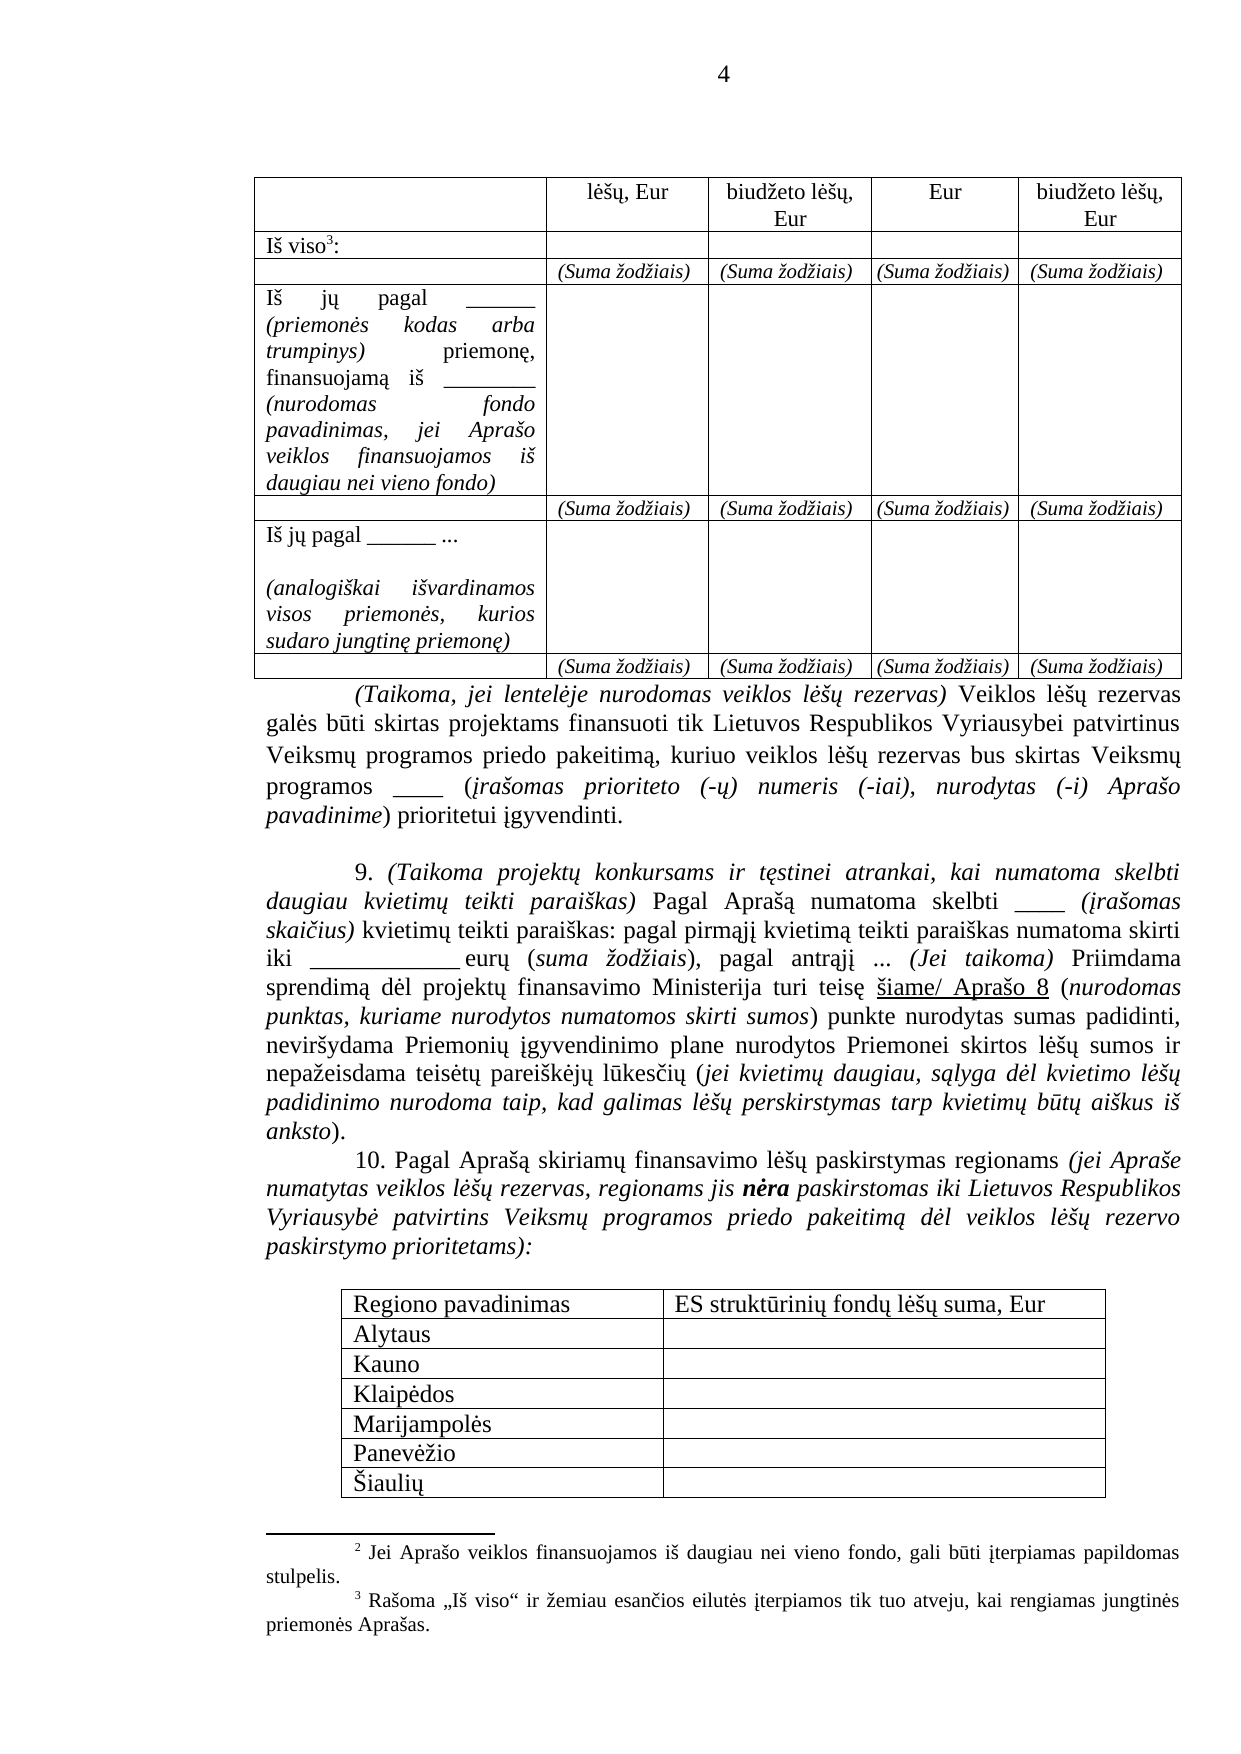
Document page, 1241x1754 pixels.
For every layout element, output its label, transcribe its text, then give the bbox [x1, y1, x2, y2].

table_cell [709, 178, 871, 231]
table_cell Marijampolės [342, 1409, 663, 1437]
table_header ES struktūrinių fondų lėšų suma, Eur [664, 1290, 1105, 1318]
text 9. (Taikoma projektų konkursams ir tęstinei atrankai, kai numatoma skelbti daugiau kvietimų teikti paraiškas) Pagal Aprašą numatoma skelbti ____ (įrašomas skaičius) kvietimų teikti paraiškas: pagal pirmąjį kvietimą teikti paraiškas numatoma skirti iki ____________ eurų (suma žodžiais), pagal antrąjį ... (Jei taikoma) Priimdama sprendimą dėl projektų finansavimo Ministerija turi teisę šiame/ Aprašo 8 (nurodomas punktas, kuriame nurodytos numatomos skirti sumos) punkte nurodytas sumas padidinti, neviršydama Priemonių įgyvendinimo plane nurodytos Priemonei skirtos lėšų sumos ir nepažeisdama teisėtų pareiškėjų lūkesčių (jei kvietimų daugiau, sąlyga dėl kvietimo lėšų padidinimo nurodoma taip, kad galimas lėšų perskirstymas tarp kvietimų būtų aiškus iš anksto). [266, 857, 1181, 1145]
table_cell [664, 1319, 1105, 1348]
table_cell [664, 1409, 1105, 1437]
table_cell [709, 285, 871, 495]
table_cell (Suma žodžiais) [872, 259, 1018, 283]
table_cell (Suma žodžiais) [547, 259, 708, 283]
table_cell Panevėžio [342, 1439, 663, 1467]
text 10. Pagal Aprašą skiriamų finansavimo lėšų paskirstymas regionams (jei Apraše numatytas veiklos lėšų rezervas, regionams jis nėra paskirstomas iki Lietuvos Respublikos Vyriausybė patvirtins Veiksmų programos priedo pakeitimą dėl veiklos lėšų rezervo paskirstymo prioritetams): [266, 1145, 1181, 1260]
table_cell Alytaus [342, 1319, 663, 1348]
table_cell (Suma žodžiais) [709, 259, 871, 283]
table_cell [255, 654, 546, 678]
table_cell [1019, 232, 1181, 258]
table_cell [709, 232, 871, 258]
table_cell [547, 232, 708, 258]
table_cell [664, 1439, 1105, 1467]
table_cell ___fondo lėšų, Eur [872, 178, 1018, 231]
table_cell (Suma žodžiais) [1019, 654, 1181, 678]
table_header Regiono pavadinimas [342, 1290, 663, 1318]
table_cell ____fondo lėšų, Eur [547, 178, 708, 231]
table_cell [1019, 285, 1181, 495]
table_cell [664, 1349, 1105, 1378]
table_cell Iš jų pagal ______ ... (analogiškai išvardinamos visos priemonės, kurios sudaro jungtinę priemonę) [255, 521, 546, 653]
table_cell (Suma žodžiais) [872, 496, 1018, 520]
table_cell [1019, 521, 1181, 653]
table_cell [664, 1379, 1105, 1408]
table_cell Klaipėdos [342, 1379, 663, 1408]
table_cell Šiaulių [342, 1468, 663, 1497]
table_cell [664, 1468, 1105, 1497]
table_cell (Suma žodžiais) [547, 654, 708, 678]
table_cell [872, 285, 1018, 495]
text (Taikoma, jei lentelėje nurodomas veiklos lėšų rezervas) Veiklos lėšų rezervas galės būti skirtas projektams finansuoti tik Lietuvos Respublikos Vyriausybei patvirtinus Veiksmų programos priedo pakeitimą, kuriuo veiklos lėšų rezervas bus skirtas Veiksmų programos ____ (įrašomas prioriteto (-ų) numeris (-iai), nurodytas (-i) Aprašo pavadinime) prioritetui įgyvendinti. [266, 679, 1181, 828]
table_cell [255, 259, 546, 283]
table_cell Kauno [342, 1349, 663, 1378]
table_cell [255, 496, 546, 520]
table_cell [547, 285, 708, 495]
table_cell (Suma žodžiais) [872, 654, 1018, 678]
table_cell (Suma žodžiais) [547, 496, 708, 520]
table_cell (Suma žodžiais) [1019, 259, 1181, 283]
table_cell Iš viso: [255, 232, 546, 258]
table_cell (Suma žodžiais) [1019, 496, 1181, 520]
table_cell Iš jų pagal ______ (priemonės kodas arba trumpinys) priemonę, finansuojamą iš ________ (nurodomas fondo pavadinimas, jei Aprašo veiklos finansuojamos iš daugiau nei vieno fondo) [255, 285, 546, 495]
table_cell [709, 521, 871, 653]
table_cell (Suma žodžiais) [709, 496, 871, 520]
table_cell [1019, 178, 1181, 231]
table_cell [547, 521, 708, 653]
table_cell [872, 521, 1018, 653]
table_cell [872, 232, 1018, 258]
table_cell (Suma žodžiais) [709, 654, 871, 678]
